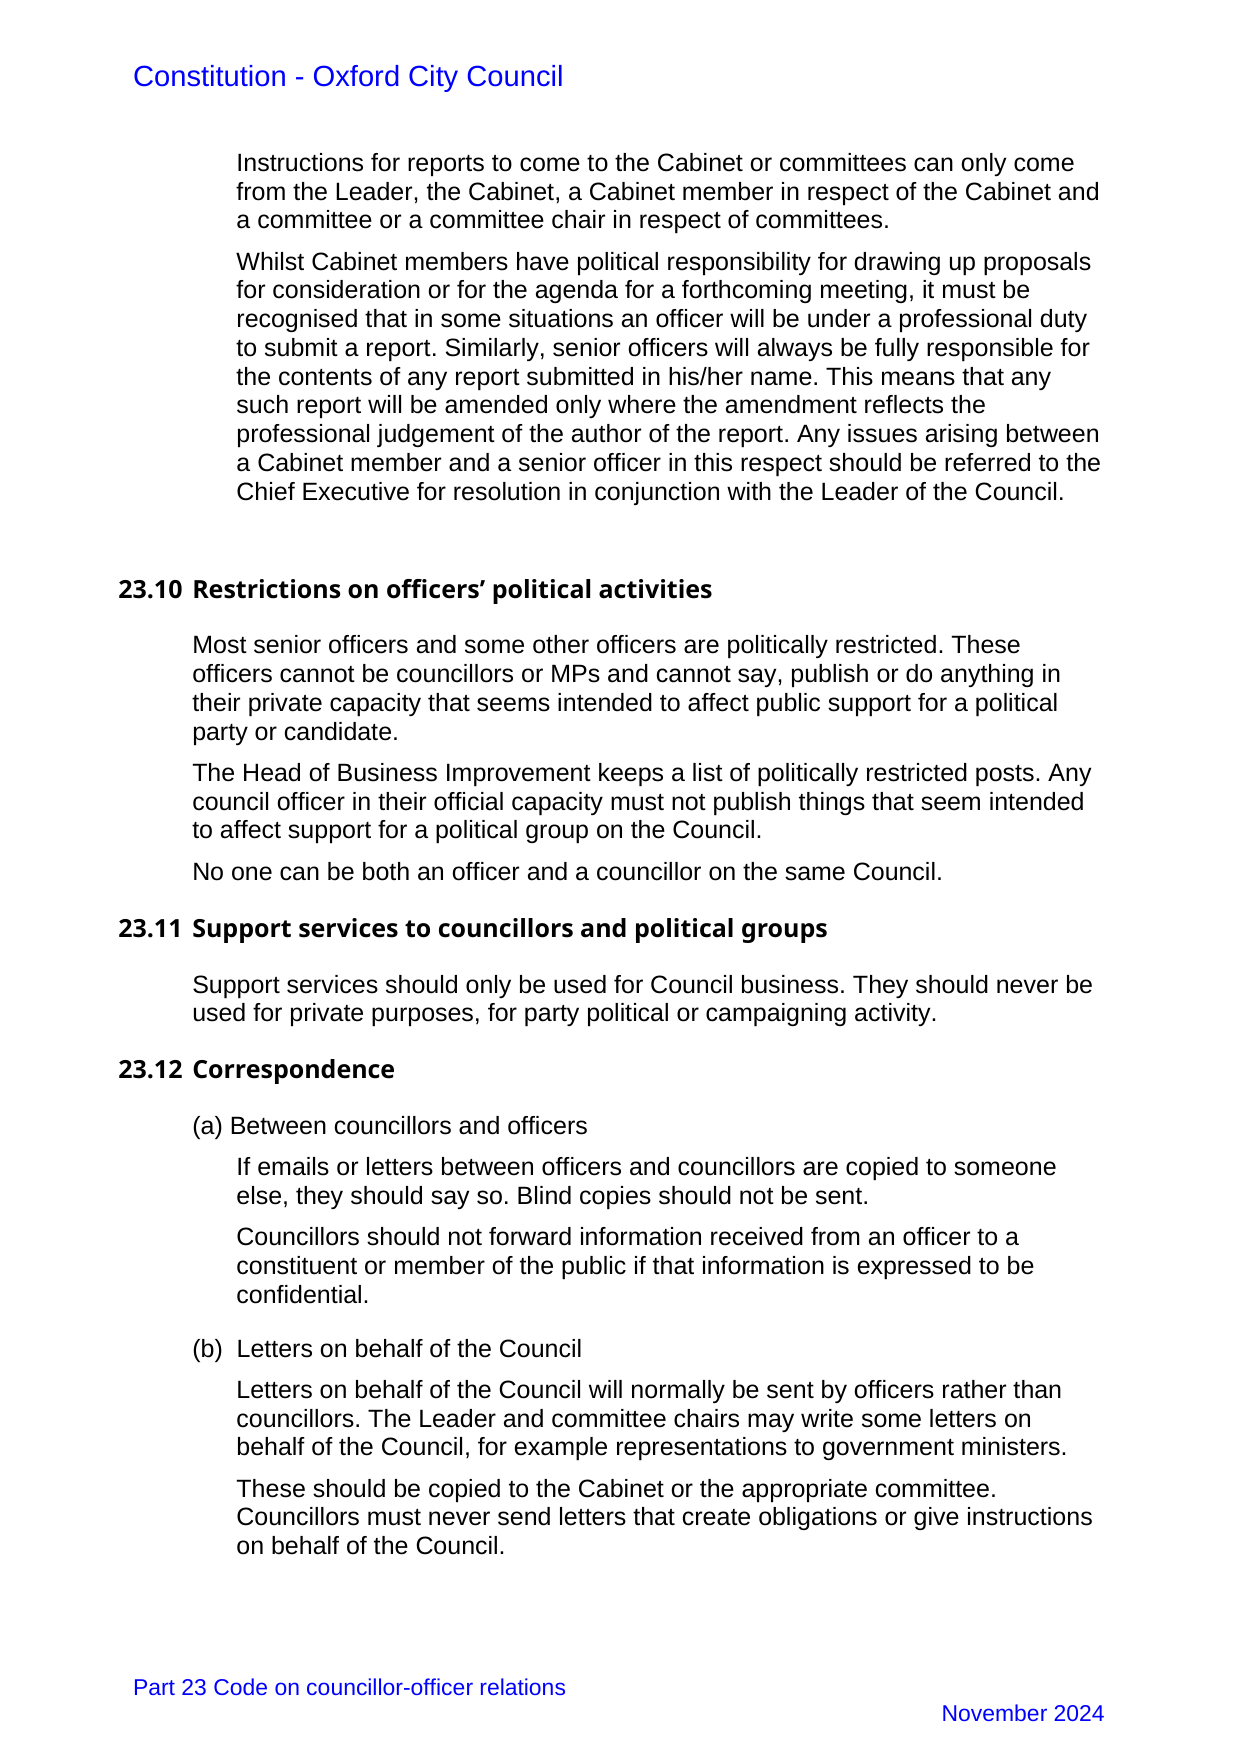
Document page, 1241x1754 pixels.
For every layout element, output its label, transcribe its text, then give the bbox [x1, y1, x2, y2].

list Whilst Cabinet members have political responsibility for drawing up proposals for consideration or for the agenda for a forthcoming meeting, it must be recognised that in some situations an officer will be under a professional duty to submit a report. Similarly, senior officers will always be fully responsible for the contents of any report submitted in his/her name. This means that any such report will be amended only where the amendment reflects the professional judgement of the author of the report. Any issues arising between a Cabinet member and a senior officer in this respect should be referred to the Chief Executive for resolution in conjunction with the Leader of the Council. [236, 246, 1104, 505]
list Councillors should not forward information received from an officer to a constituent or member of the public if that information is expressed to be confidential. [236, 1222, 1104, 1309]
subtitle Correspondence [118, 1052, 1104, 1086]
list If emails or letters between officers and councillors are copied to someone else, they should say so. Blind copies should not be sent. [236, 1152, 1104, 1210]
text No one can be both an officer and a councillor on the same Council. [192, 857, 1104, 886]
list Letters on behalf of the Council will normally be sent by officers rather than councillors. The Leader and committee chairs may write some letters on behalf of the Council, for example representations to government ministers. [236, 1375, 1104, 1461]
list These should be copied to the Cabinet or the appropriate committee. Councillors must never send letters that create obligations or give instructions on behalf of the Council. [236, 1474, 1104, 1560]
subtitle Support services to councillors and political groups [118, 911, 1104, 944]
subtitle Restrictions on officers’ political activities [118, 571, 1104, 606]
list Instructions for reports to come to the Cabinet or committees can only come from the Leader, the Cabinet, a Cabinet member in respect of the Cabinet and a committee or a committee chair in respect of committees. [236, 148, 1104, 234]
text The Head of Business Improvement keeps a list of politically restricted posts. Any council officer in their official capacity must not publish things that seem intended to affect support for a political group on the Council. [192, 758, 1104, 844]
text Most senior officers and some other officers are politically restricted. These officers cannot be councillors or MPs and cannot say, publish or do anything in their private capacity that seems intended to affect public support for a political party or candidate. [192, 631, 1104, 746]
subtitle Letters on behalf of the Council [192, 1334, 1104, 1362]
text Support services should only be used for Council business. They should never be used for private purposes, for party political or campaigning activity. [192, 969, 1104, 1027]
subtitle Between councillors and officers [192, 1111, 1104, 1140]
